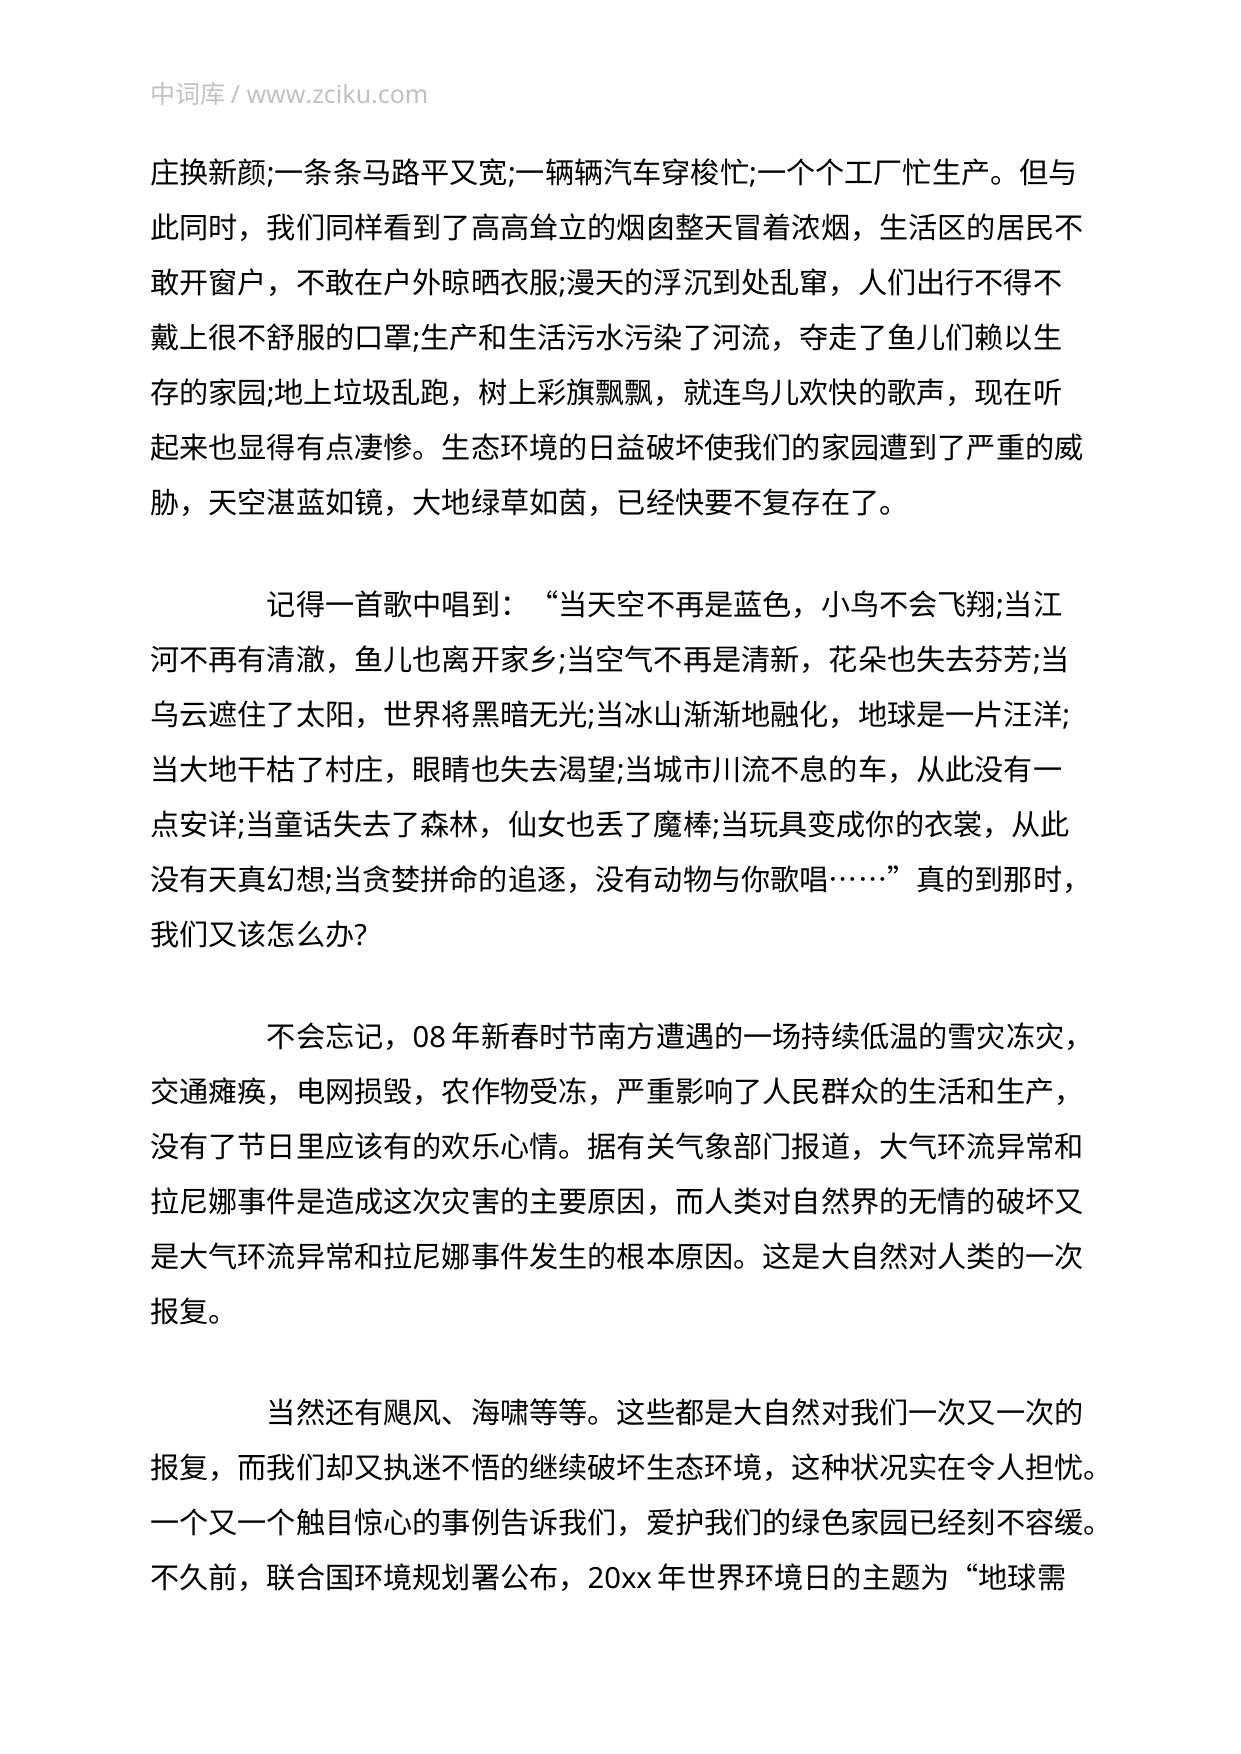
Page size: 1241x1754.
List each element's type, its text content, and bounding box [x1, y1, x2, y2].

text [150, 1390, 1090, 1597]
text 不会忘记，08年新春时节南方遭遇的一场持续低温的雪灾冻灾，交通瘫痪，电网损毁，农作物受冻，严重影响了人民群众的生活和生产，没有了节日里应该有的欢乐心情。据有关气象部门报道，大气环流异常和拉尼娜事件是造成这次灾害的主要原因，而人类对自然界的无情的破坏又是大气环流异常和拉尼娜事件发生的根本原因。这是大自然对人类的一次报复。 [150, 1013, 1090, 1330]
text 记得一首歌中唱到：“当天空不再是蓝色，小鸟不会飞翔;当江河不再有清澈，鱼儿也离开家乡;当空气不再是清新，花朵也失去芬芳;当乌云遮住了太阳，世界将黑暗无光;当冰山渐渐地融化，地球是一片汪洋;当大地干枯了村庄，眼睛也失去渴望;当城市川流不息的车，从此没有一点安详;当童话失去了森林，仙女也丢了魔棒;当玩具变成你的衣裳，从此没有天真幻想;当贪婪拼命的追逐，没有动物与你歌唱……”真的到那时，我们又该怎么办? [150, 582, 1090, 954]
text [150, 150, 1090, 522]
